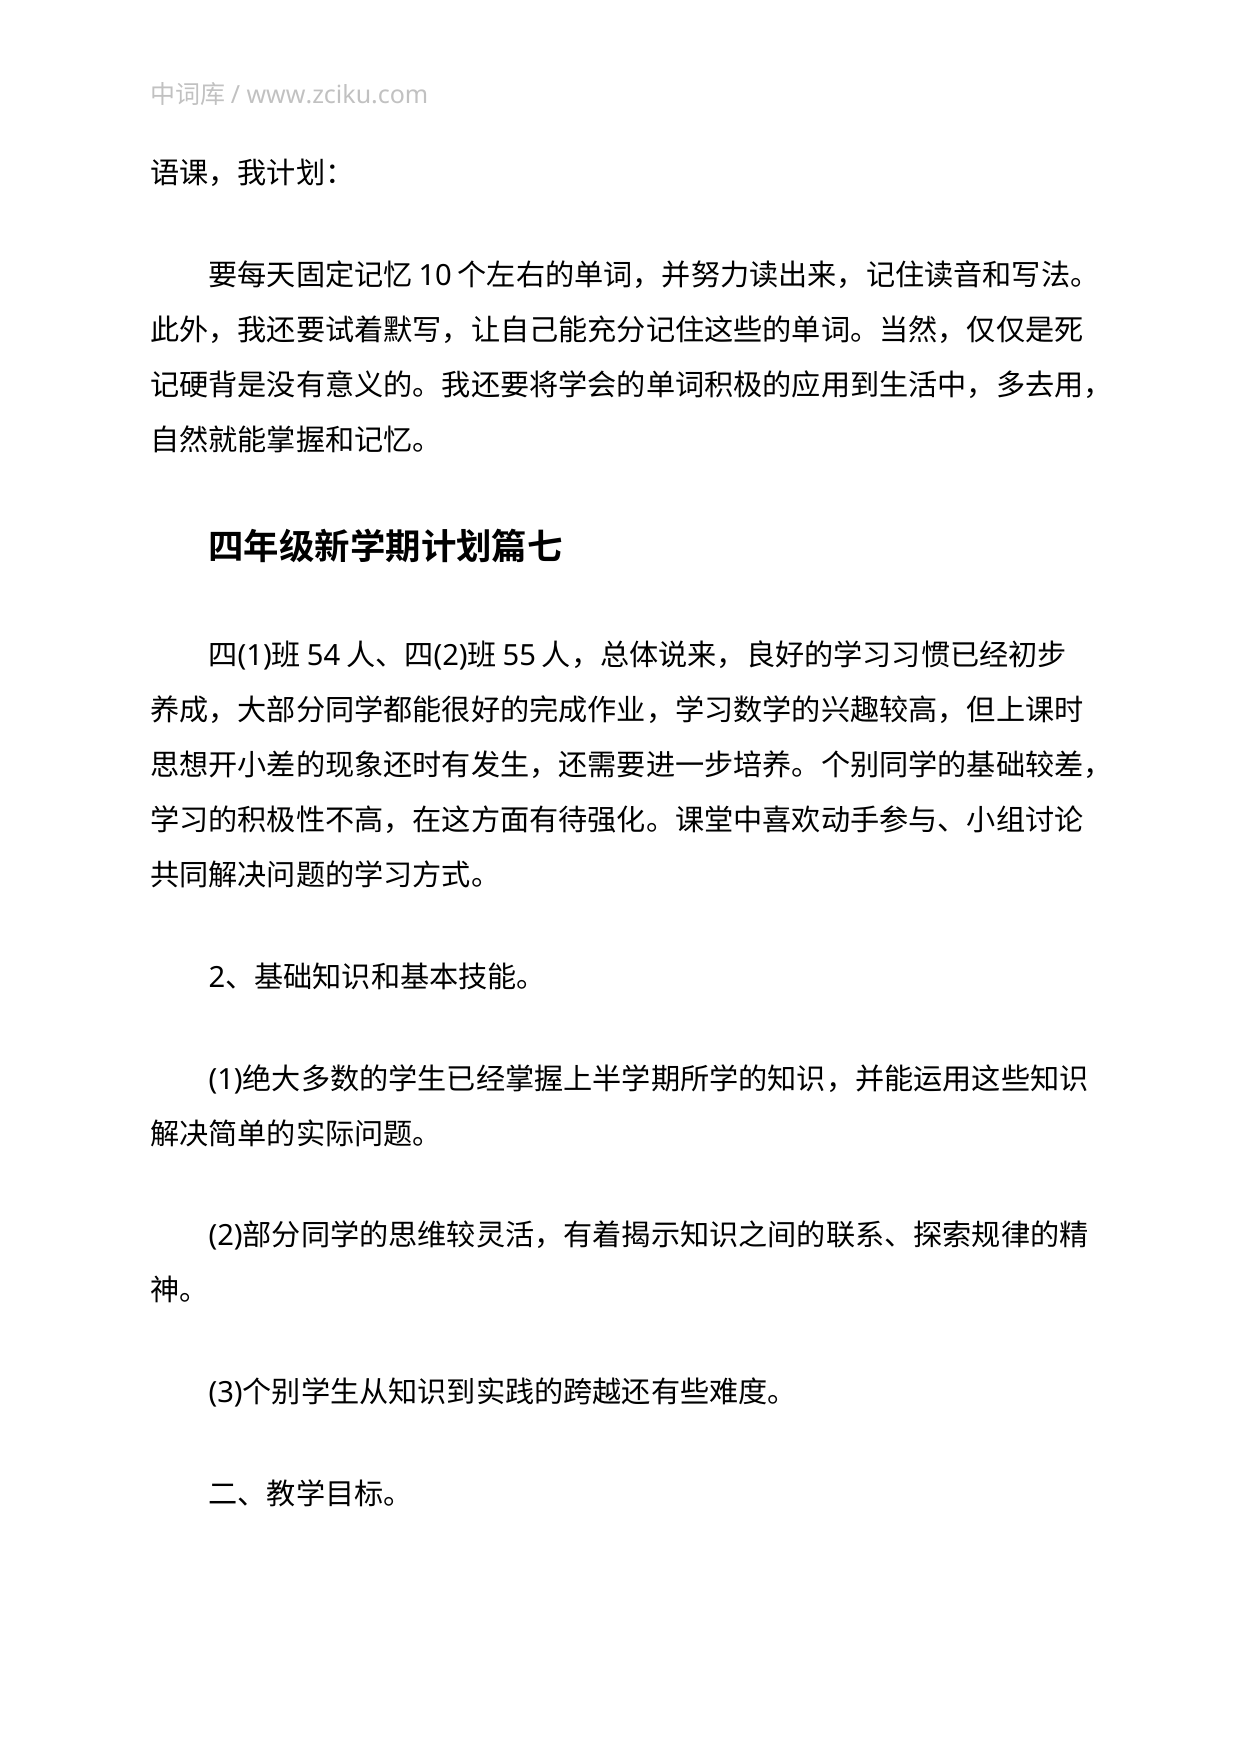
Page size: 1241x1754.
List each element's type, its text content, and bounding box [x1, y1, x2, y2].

text (3)个别学生从知识到实践的跨越还有些难度。 [150, 1369, 1090, 1411]
text 四年级新学期计划篇七 [150, 518, 1090, 569]
text (1)绝大多数的学生已经掌握上半学期所学的知识，并能运用这些知识解决简单的实际问题。 [150, 1055, 1090, 1152]
text 要每天固定记忆10个左右的单词，并努力读出来，记住读音和写法。此外，我还要试着默写，让自己能充分记住这些的单词。当然，仅仅是死记硬背是没有意义的。我还要将学会的单词积极的应用到生活中，多去用，自然就能掌握和记忆。 [150, 252, 1090, 459]
text (2)部分同学的思维较灵活，有着揭示知识之间的联系、探索规律的精神。 [150, 1212, 1090, 1309]
text 四(1)班54人、四(2)班55人，总体说来，良好的学习习惯已经初步养成，大部分同学都能很好的完成作业，学习数学的兴趣较高，但上课时思想开小差的现象还时有发生，还需要进一步培养。个别同学的基础较差，学习的积极性不高，在这方面有待强化。课堂中喜欢动手参与、小组讨论共同解决问题的学习方式。 [150, 632, 1090, 894]
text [150, 150, 1090, 192]
text 2、基础知识和基本技能。 [150, 953, 1090, 996]
text 二、教学目标。 [150, 1471, 1090, 1513]
